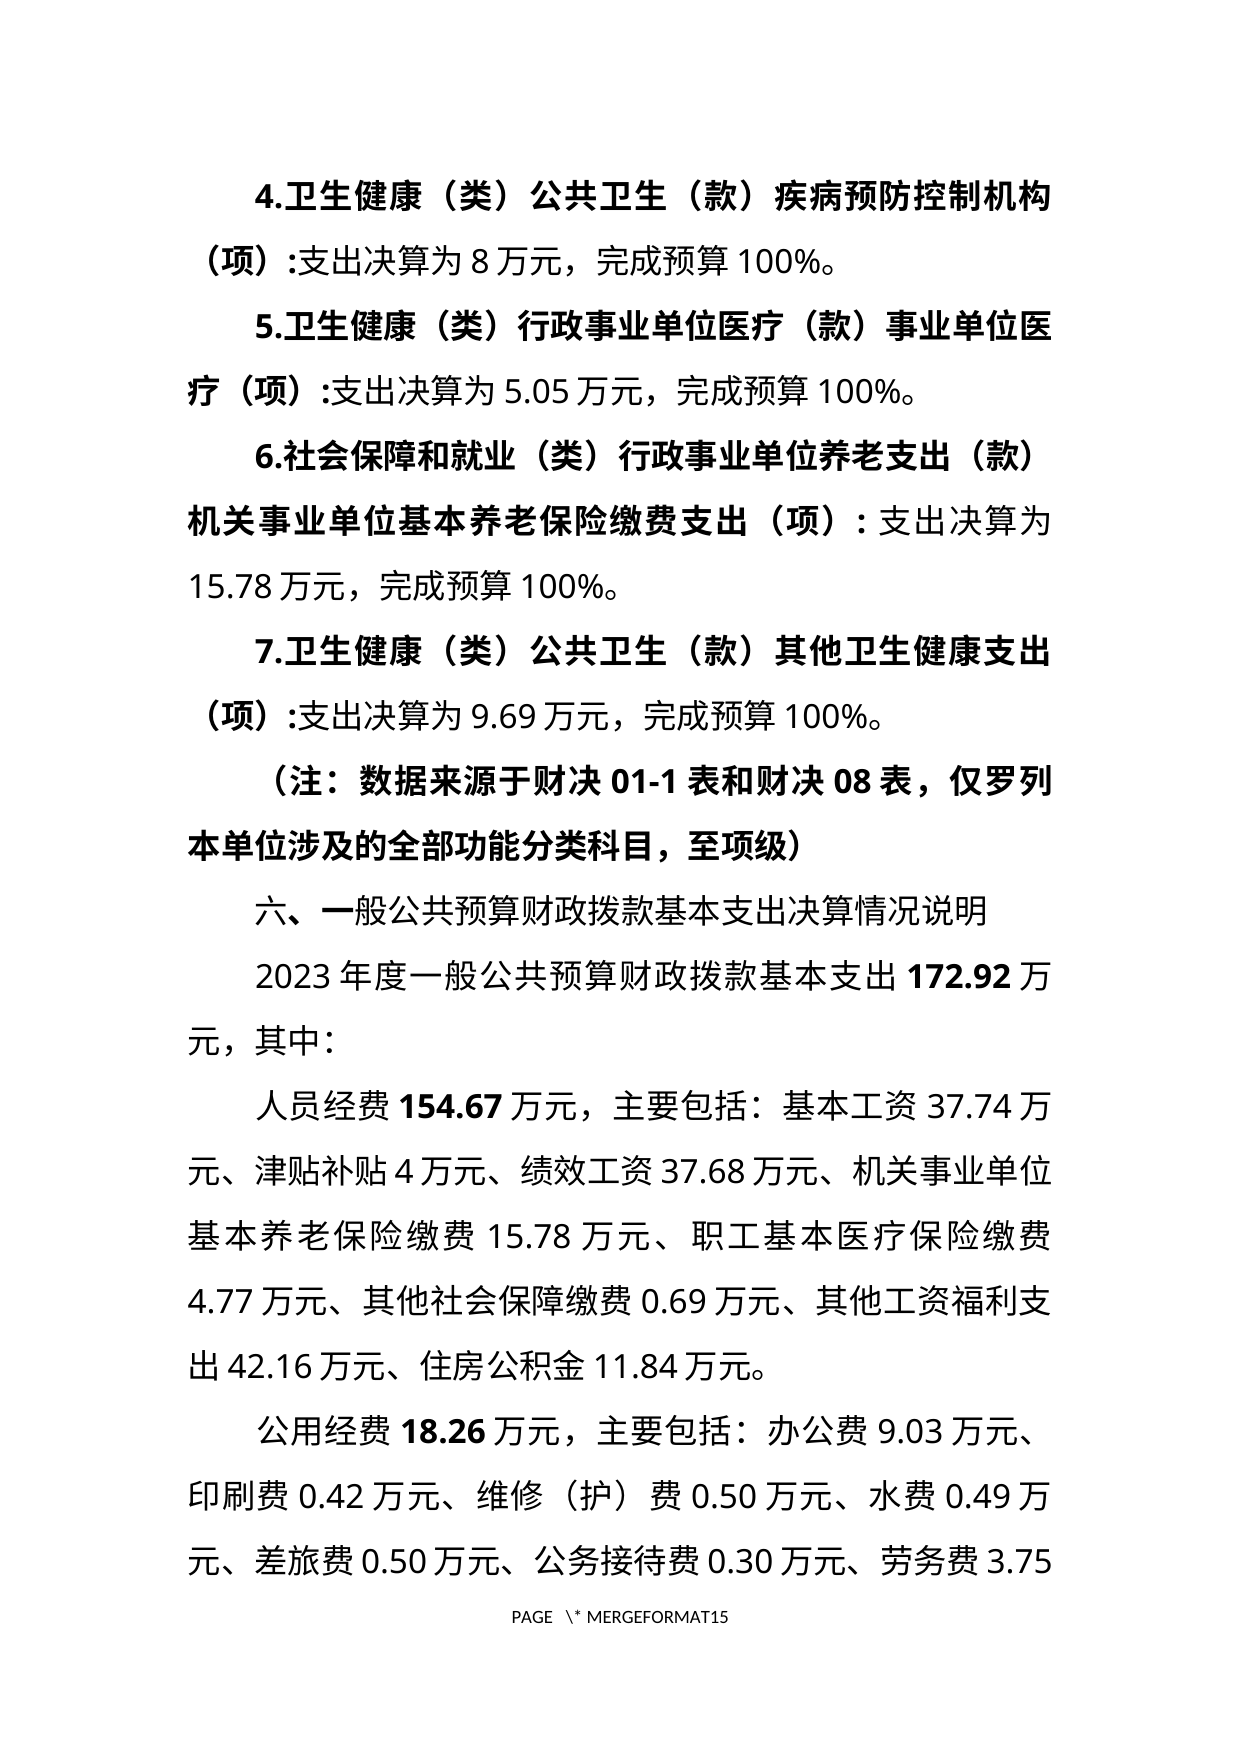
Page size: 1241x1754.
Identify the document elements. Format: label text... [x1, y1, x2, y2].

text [187, 1072, 1053, 1592]
text 5.卫生健康（类）行政事业单位医疗（款）事业单位医疗（项）:支出决算为5.05万元，完成预算100%。 [187, 292, 1053, 422]
text （注：数据来源于财决01-1表和财决08表，仅罗列本单位涉及的全部功能分类科目，至项级） [187, 747, 1053, 877]
text 7.卫生健康（类）公共卫生（款）其他卫生健康支出（项）:支出决算为9.69万元，完成预算100%。 [187, 617, 1053, 747]
text 6.社会保障和就业（类）行政事业单位养老支出（款）机关事业单位基本养老保险缴费支出（项）: 支出决算为15.78万元，完成预算100%。 [187, 422, 1053, 617]
text 六、一般公共预算财政拨款基本支出决算情况说明 [187, 877, 1053, 942]
text 2023年度一般公共预算财政拨款基本支出172.92万元，其中： [187, 942, 1053, 1072]
text 4.卫生健康（类）公共卫生（款）疾病预防控制机构（项）:支出决算为8万元，完成预算100%。 [187, 162, 1053, 292]
